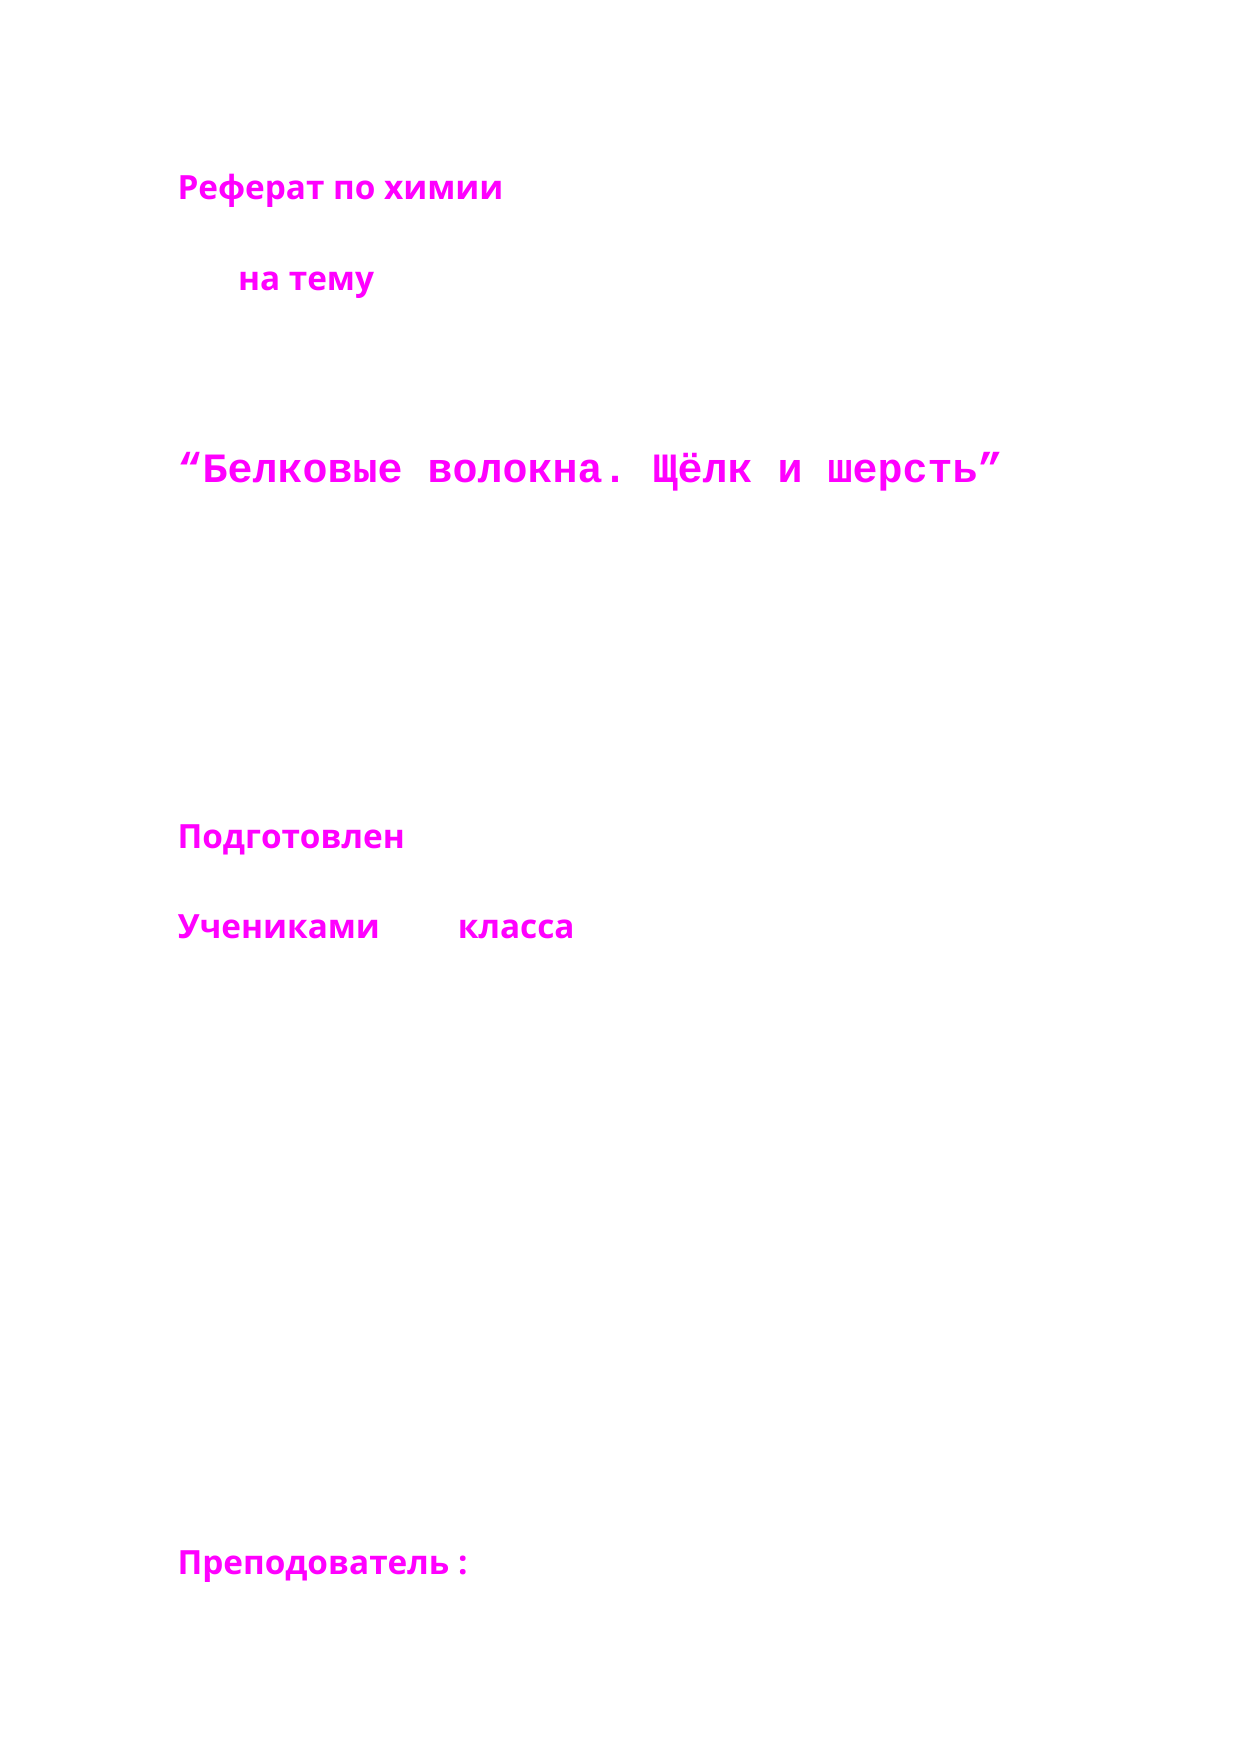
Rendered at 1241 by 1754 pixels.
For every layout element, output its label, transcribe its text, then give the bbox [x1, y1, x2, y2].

text Реферат по химии [177, 163, 1152, 209]
text на тему [177, 254, 1152, 300]
text Подготовлен [177, 812, 1152, 858]
text “Белковые волокна. Щёлк и шерсть” [177, 447, 1152, 494]
text Преподователь : [177, 1539, 1152, 1584]
text Учениками класса [177, 903, 1152, 949]
